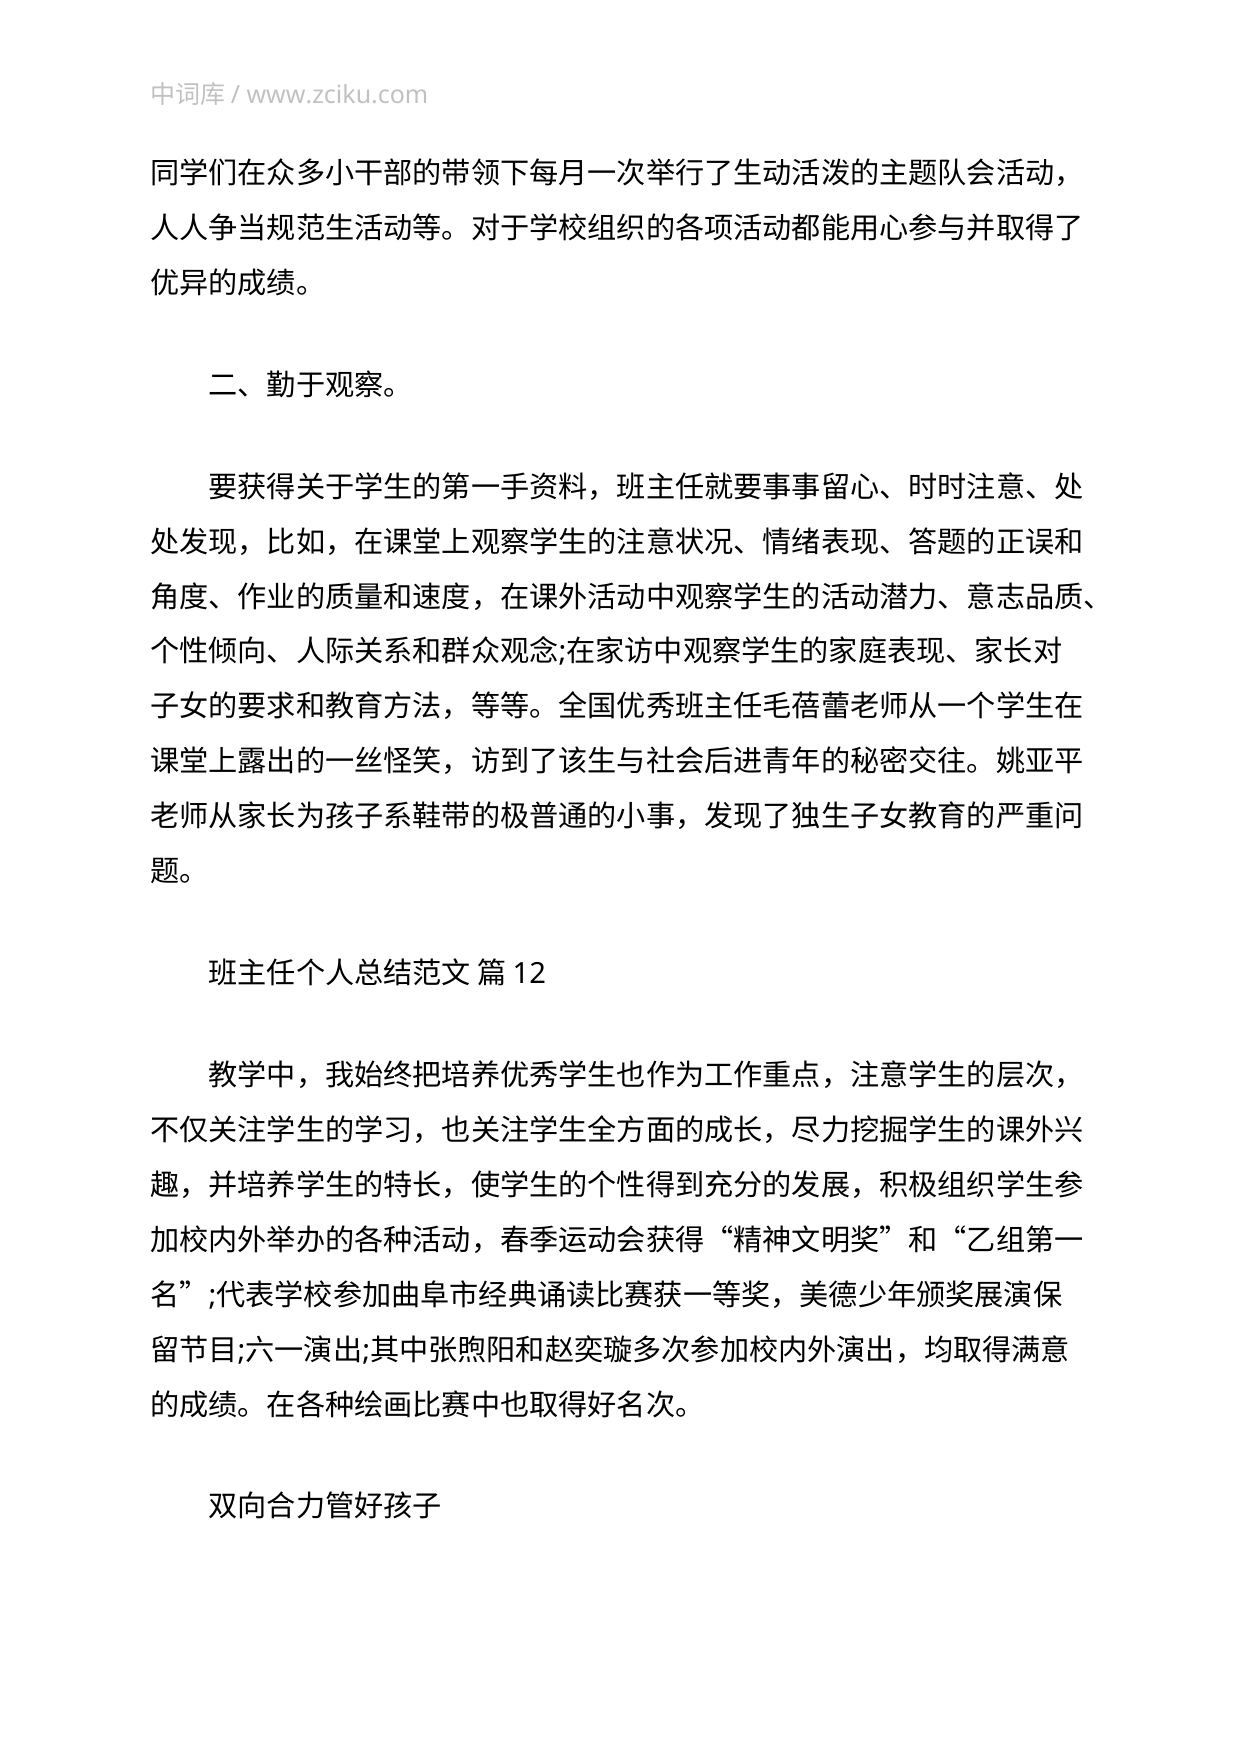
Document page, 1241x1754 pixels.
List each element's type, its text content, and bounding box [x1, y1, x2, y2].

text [150, 150, 1090, 302]
text 要获得关于学生的第一手资料，班主任就要事事留心、时时注意、处处发现，比如，在课堂上观察学生的注意状况、情绪表现、答题的正误和角度、作业的质量和速度，在课外活动中观察学生的活动潜力、意志品质、个性倾向、人际关系和群众观念;在家访中观察学生的家庭表现、家长对子女的要求和教育方法，等等。全国优秀班主任毛蓓蕾老师从一个学生在课堂上露出的一丝怪笑，访到了该生与社会后进青年的秘密交往。姚亚平老师从家长为孩子系鞋带的极普通的小事，发现了独生子女教育的严重问题。 [150, 463, 1090, 890]
text 教学中，我始终把培养优秀学生也作为工作重点，注意学生的层次，不仅关注学生的学习，也关注学生全方面的成长，尽力挖掘学生的课外兴趣，并培养学生的特长，使学生的个性得到充分的发展，积极组织学生参加校内外举办的各种活动，春季运动会获得“精神文明奖”和“乙组第一名”;代表学校参加曲阜市经典诵读比赛获一等奖，美德少年颁奖展演保留节目;六一演出;其中张煦阳和赵奕璇多次参加校内外演出，均取得满意的成绩。在各种绘画比赛中也取得好名次。 [150, 1051, 1090, 1423]
text 双向合力管好孩子 [150, 1483, 1090, 1525]
text 二、勤于观察。 [150, 362, 1090, 404]
text 班主任个人总结范文 篇12 [150, 949, 1090, 992]
